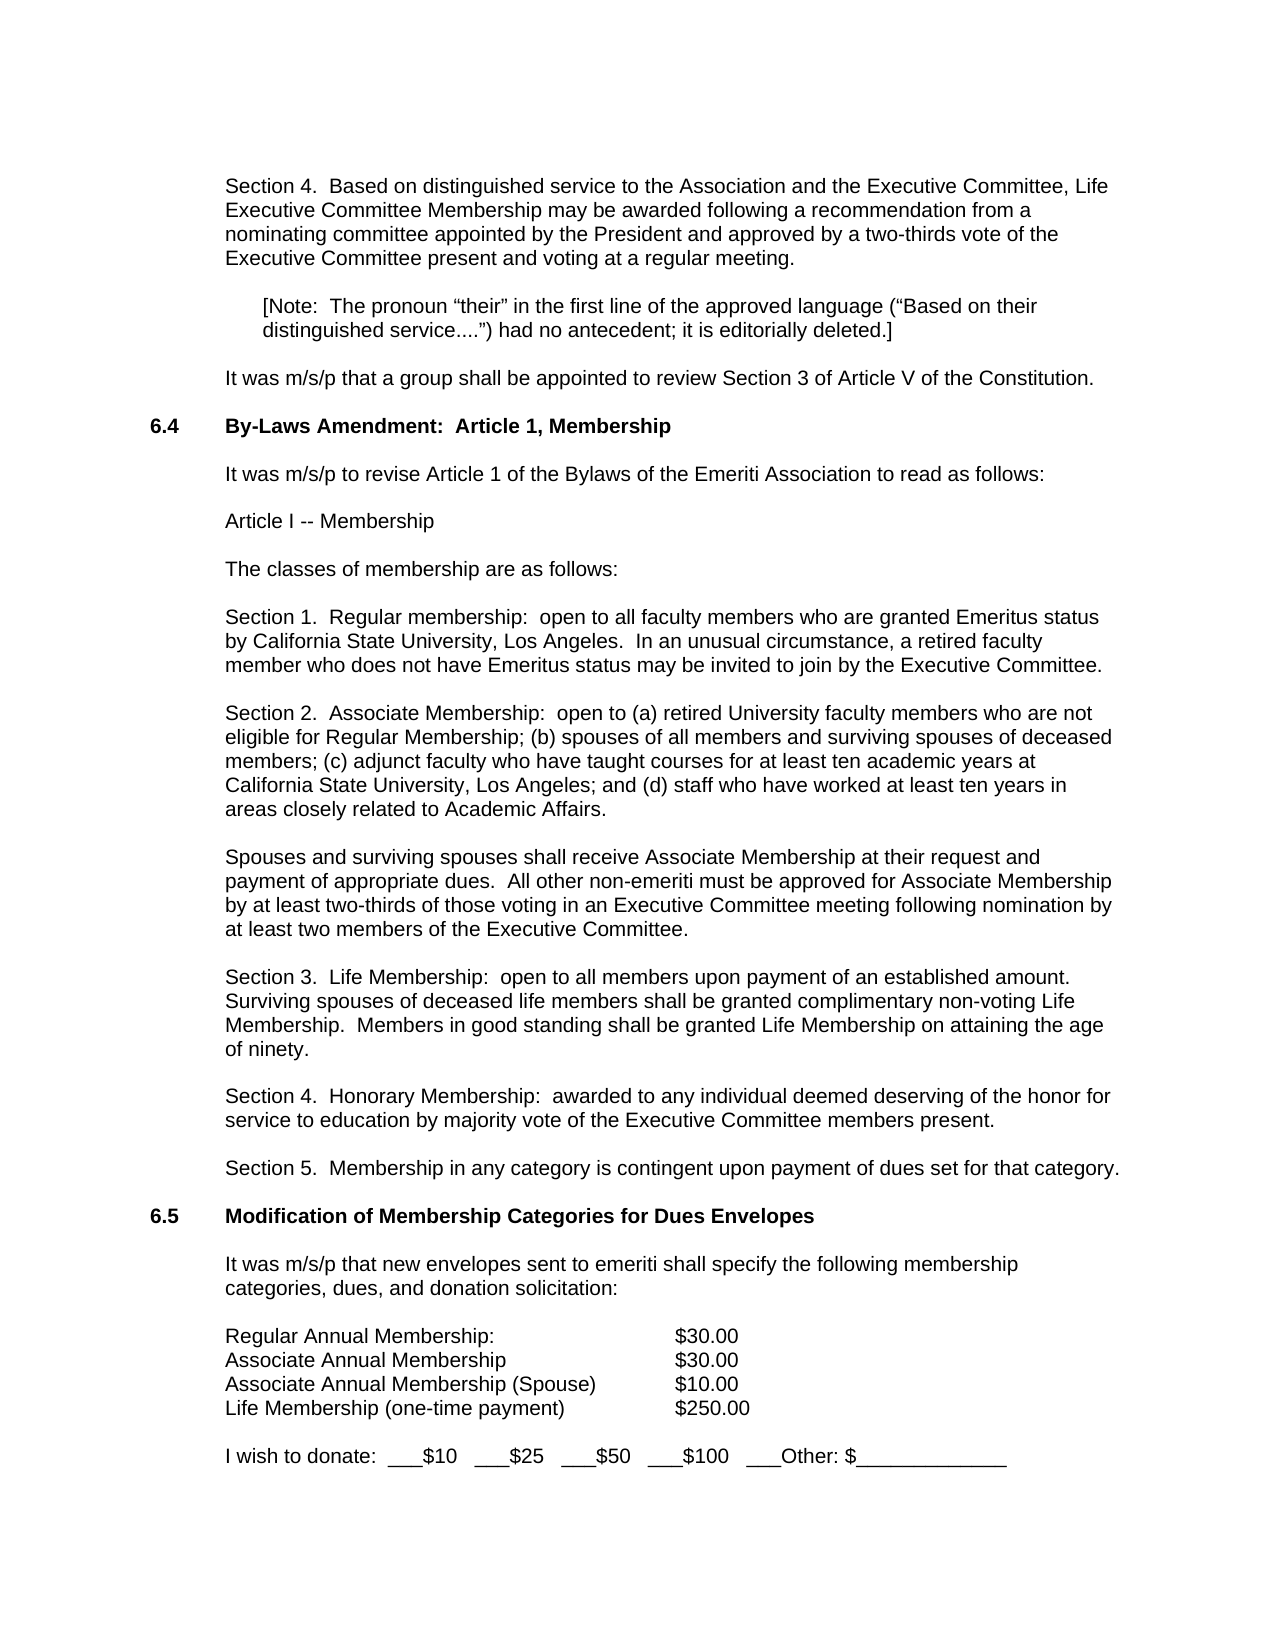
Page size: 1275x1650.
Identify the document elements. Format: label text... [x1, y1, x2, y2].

text Section 2. Associate Membership: open to (a) retired University faculty members who are not eligible for Regular Membership; (b) spouses of all members and surviving spouses of deceased members; (c) adjunct faculty who have taught courses for at least ten academic years at California State University, Los Angeles; and (d) staff who have worked at least ten years in areas closely related to Academic Affairs. [225, 701, 1125, 821]
text It was m/s/p to revise Article 1 of the Bylaws of the Emeriti Association to read as follows: [225, 461, 1125, 485]
text Section 4. Honorary Membership: awarded to any individual deemed deserving of the honor for service to education by majority vote of the Executive Committee members present. [225, 1084, 1125, 1132]
text Associate Annual Membership $30.00 [225, 1348, 1125, 1372]
text Section 3. Life Membership: open to all members upon payment of an established amount. Surviving spouses of deceased life members shall be granted complimentary non-voting Life Membership. Members in good standing shall be granted Life Membership on attaining the age of ninety. [225, 964, 1125, 1060]
text It was m/s/p that a group shall be appointed to review Section 3 of Article V of the Constitution. [225, 366, 1125, 389]
text 6.4 By-Laws Amendment: Article 1, Membership [150, 413, 1125, 437]
text Associate Annual Membership (Spouse) $10.00 [225, 1372, 1125, 1396]
text I wish to donate: ___$10 ___$25 ___$50 ___$100 ___Other: $_____________ [225, 1444, 1125, 1468]
text 6.5 Modification of Membership Categories for Dues Envelopes [150, 1204, 1125, 1228]
text Regular Annual Membership: $30.00 [225, 1324, 1125, 1348]
text [Note: The pronoun “their” in the first line of the approved language (“Based on their distinguished service....”) had no antecedent; it is editorially deleted.] [262, 294, 1125, 342]
text Section 4. Based on distinguished service to the Association and the Executive Committee, Life Executive Committee Membership may be awarded following a recommendation from a nominating committee appointed by the President and approved by a two-thirds vote of the Executive Committee present and voting at a regular meeting. [225, 174, 1125, 270]
text Spouses and surviving spouses shall receive Associate Membership at their request and payment of appropriate dues. All other non-emeriti must be approved for Associate Membership by at least two-thirds of those voting in an Executive Committee meeting following nomination by at least two members of the Executive Committee. [225, 845, 1125, 941]
text Section 5. Membership in any category is contingent upon payment of dues set for that category. [225, 1156, 1125, 1180]
text Life Membership (one-time payment) $250.00 [225, 1396, 1125, 1420]
text Section 1. Regular membership: open to all faculty members who are granted Emeritus status by California State University, Los Angeles. In an unusual circumstance, a retired faculty member who does not have Emeritus status may be invited to join by the Executive Committee. [225, 605, 1125, 677]
text The classes of membership are as follows: [225, 557, 1125, 581]
text Article I -- Membership [225, 509, 1125, 533]
text It was m/s/p that new envelopes sent to emeriti shall specify the following membership categories, dues, and donation solicitation: [225, 1252, 1125, 1300]
